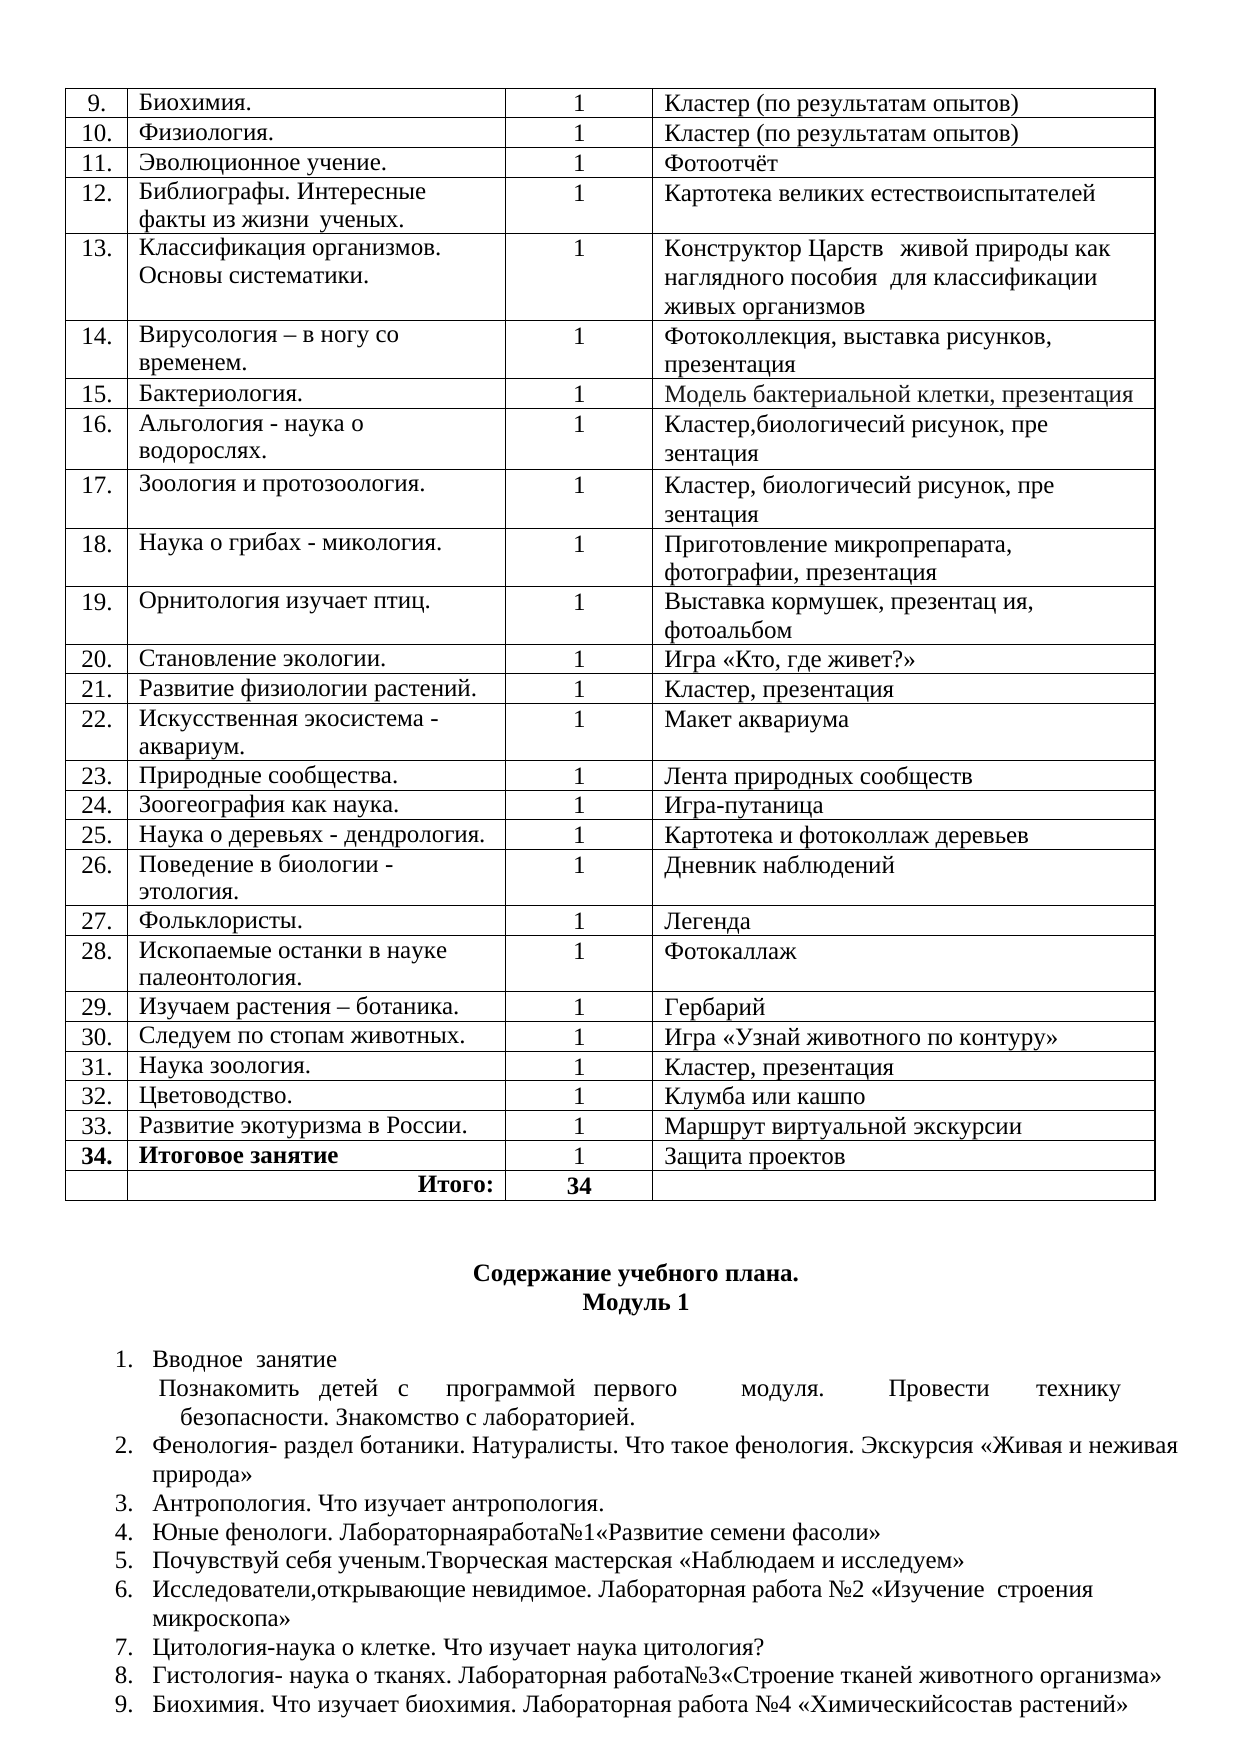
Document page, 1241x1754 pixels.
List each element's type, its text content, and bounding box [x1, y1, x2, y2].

table_cell 1 [506, 1141, 652, 1170]
list Цитология-наука о клетке. Что изучает наука цитология? [114, 1632, 1194, 1661]
table_cell 1 [506, 1081, 652, 1110]
table_cell Альгология - наука о водорослях. [128, 409, 505, 469]
table_cell 26. [66, 850, 127, 905]
table_cell 19. [66, 587, 127, 643]
table_cell Игра-путаница [653, 791, 1154, 819]
table_cell 14. [66, 321, 127, 378]
table_cell 11. [66, 148, 127, 177]
table_cell 10. [66, 118, 127, 147]
list Юные фенологи. Лабораторнаяработа№1«Развитие семени фасоли» [114, 1517, 1194, 1546]
table_cell 12. [66, 178, 127, 232]
table_cell 1 [506, 118, 652, 147]
table_cell 21. [66, 674, 127, 703]
table_cell Маршрут виртуальной экскурсии [653, 1111, 1154, 1140]
table_cell 32. [66, 1081, 127, 1110]
text безопасности. Знакомство с лабораторией. [77, 1402, 1194, 1431]
table_cell Лента природных сообществ [653, 761, 1154, 789]
table_cell Наука зоология. [128, 1052, 505, 1080]
table_cell 15. [66, 379, 127, 408]
table_cell 1 [506, 379, 652, 408]
table_cell Фотоотчёт [653, 148, 1154, 177]
table_cell Дневник наблюдений [653, 850, 1154, 905]
list Вводное занятие [114, 1344, 1194, 1373]
table_cell 33. [66, 1111, 127, 1140]
table_cell Поведение в биологии - этология. [128, 850, 505, 905]
table_cell Зоология и протозоология. [128, 470, 505, 528]
table_cell 1 [506, 321, 652, 378]
table_cell Цветоводство. [128, 1081, 505, 1110]
table_cell Защита проектов [653, 1141, 1154, 1170]
table_cell Бактериология. [128, 379, 505, 408]
table_cell 1 [506, 1111, 652, 1140]
table_cell 1 [506, 761, 652, 789]
table_cell 23. [66, 761, 127, 789]
table_cell 24. [66, 791, 127, 819]
table_cell Кластер (по результатам опытов) [653, 89, 1154, 117]
list Антропология. Что изучает антропология. [114, 1488, 1194, 1517]
table_cell Вирусология – в ногу со временем. [128, 321, 505, 378]
text Содержание учебного плана. [77, 1258, 1194, 1287]
table_cell 1 [506, 992, 652, 1021]
table_cell Приготовление микропрепарата, фотографии, презентация [653, 529, 1154, 586]
table_cell Фотокаллаж [653, 936, 1154, 991]
table_cell Классификация организмов. Основы систематики. [128, 234, 505, 320]
table_cell Эволюционное учение. [128, 148, 505, 177]
table_cell Орнитология изучает птиц. [128, 587, 505, 643]
table_cell 9. [66, 89, 127, 117]
table_cell Развитие физиологии растений. [128, 674, 505, 703]
table_cell Библиографы. Интересные факты из жизни ученых. [128, 178, 505, 232]
table_cell Наука о деревьях - дендрология. [128, 820, 505, 849]
table_cell Кластер, биологичесий рисунок, пре зентация [653, 470, 1154, 528]
table_cell Фольклористы. [128, 906, 505, 935]
table_cell Легенда [653, 906, 1154, 935]
table_cell 18. [66, 529, 127, 586]
table_cell 1 [506, 1052, 652, 1080]
table_cell Развитие экотуризма в России. [128, 1111, 505, 1140]
table_cell Кластер,биологичесий рисунок, пре зентация [653, 409, 1154, 469]
table_cell 1 [506, 234, 652, 320]
table_cell 1 [506, 587, 652, 643]
table_cell 1 [506, 820, 652, 849]
table_cell Искусственная экосистема - аквариум. [128, 704, 505, 760]
table_cell 1 [506, 529, 652, 586]
table_cell Макет аквариума [653, 704, 1154, 760]
table_cell Игра «Узнай животного по контуру» [653, 1022, 1154, 1051]
table_cell 17. [66, 470, 127, 528]
table_cell 20. [66, 645, 127, 673]
table_cell 22. [66, 704, 127, 760]
list Гистология- наука о тканях. Лабораторная работа№3«Строение тканей животного организма» [114, 1661, 1194, 1689]
table_cell 1 [506, 674, 652, 703]
table_cell [653, 1171, 1154, 1199]
table_cell 1 [506, 148, 652, 177]
table_cell Картотека и фотоколлаж деревьев [653, 820, 1154, 849]
table_cell Кластер (по результатам опытов) [653, 118, 1154, 147]
table_cell 34 [506, 1171, 652, 1199]
table_cell 27. [66, 906, 127, 935]
table_cell Следуем по стопам животных. [128, 1022, 505, 1051]
text Модуль 1 [77, 1287, 1194, 1316]
table_cell 1 [506, 645, 652, 673]
table_cell Зоогеография как наука. [128, 791, 505, 819]
table_cell 1 [506, 470, 652, 528]
table_cell 1 [506, 906, 652, 935]
table_cell 1 [506, 791, 652, 819]
table_cell Конструктор Царств живой природы как наглядного пособия для классификации живых организмов [653, 234, 1154, 320]
text Познакомить детей с программой первого модуля. Провести технику [77, 1373, 1194, 1402]
table_cell Ископаемые останки в науке палеонтология. [128, 936, 505, 991]
table_cell 1 [506, 1022, 652, 1051]
table_cell Биохимия. [128, 89, 505, 117]
table_cell 29. [66, 992, 127, 1021]
table_cell 28. [66, 936, 127, 991]
table_cell 34. [66, 1141, 127, 1170]
table_cell [66, 1171, 127, 1199]
table_cell Модель бактериальной клетки, презентация [653, 379, 1154, 408]
table_cell 13. [66, 234, 127, 320]
list Почувствуй себя ученым.Творческая мастерская «Наблюдаем и исследуем» [114, 1546, 1194, 1574]
table_cell Итоговое занятие [128, 1141, 505, 1170]
table_cell Наука о грибах - микология. [128, 529, 505, 586]
table_cell 31. [66, 1052, 127, 1080]
table_cell Физиология. [128, 118, 505, 147]
table_cell 1 [506, 409, 652, 469]
table_cell Природные сообщества. [128, 761, 505, 789]
table_cell Клумба или кашпо [653, 1081, 1154, 1110]
table_cell 30. [66, 1022, 127, 1051]
table_cell Гербарий [653, 992, 1154, 1021]
table_cell 1 [506, 936, 652, 991]
table_cell Становление экологии. [128, 645, 505, 673]
table_cell Кластер, презентация [653, 674, 1154, 703]
table_cell Кластер, презентация [653, 1052, 1154, 1080]
table_cell Картотека великих естествоиспытателей [653, 178, 1154, 232]
table_cell 1 [506, 178, 652, 232]
list Биохимия. Что изучает биохимия. Лабораторная работа №4 «Химическийсостав растений» [114, 1689, 1194, 1718]
table_cell Итого: [128, 1171, 505, 1199]
table_cell 1 [506, 850, 652, 905]
table_cell 25. [66, 820, 127, 849]
table_cell 16. [66, 409, 127, 469]
table_cell Выставка кормушек, презентац ия, фотоальбом [653, 587, 1154, 643]
table_cell 1 [506, 89, 652, 117]
table_cell Изучаем растения – ботаника. [128, 992, 505, 1021]
table_cell 1 [506, 704, 652, 760]
table_cell Игра «Кто, где живет?» [653, 645, 1154, 673]
list Исследователи,открывающие невидимое. Лабораторная работа №2 «Изучение строения микроскопа» [114, 1574, 1194, 1632]
list Фенология- раздел ботаники. Натуралисты. Что такое фенология. Экскурсия «Живая и неживая природа» [114, 1431, 1194, 1488]
table_cell Фотоколлекция, выставка рисунков, презентация [653, 321, 1154, 378]
